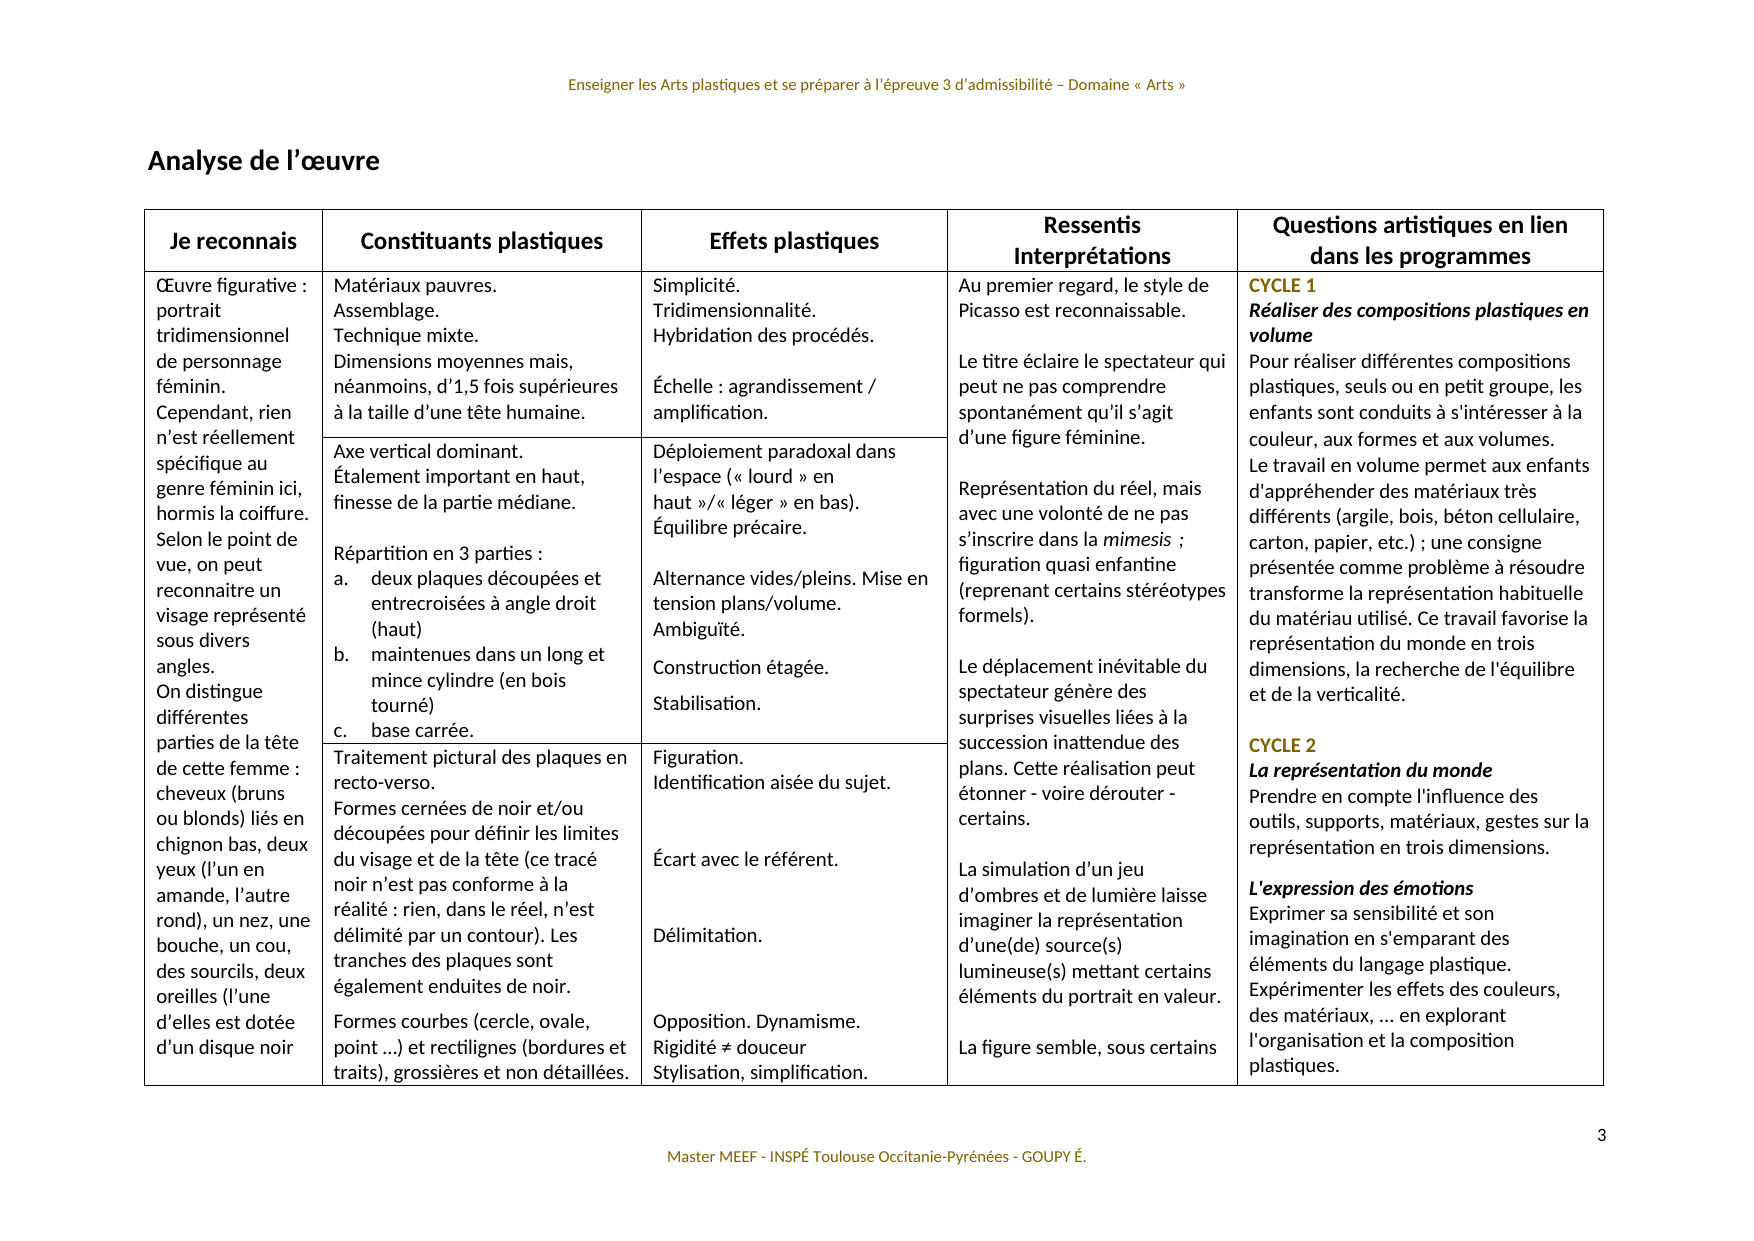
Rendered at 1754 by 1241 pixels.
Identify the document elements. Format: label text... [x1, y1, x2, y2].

table_cell CYCLE 1 Réaliser des compositions plastiques en volume Pour réaliser différentes compositions plastiques, seuls ou en petit groupe, les enfants sont conduits à s'intéresser à la couleur, aux formes et aux volumes. Le travail en volume permet aux enfants d'appréhender des matériaux très différents (argile, bois, béton cellulaire, carton, papier, etc.) ; une consigne présentée comme problème à résoudre transforme la représentation habituelle du matériau utilisé. Ce travail favorise la représentation du monde en trois dimensions, la recherche de l'équilibre et de la verticalité. CYCLE 2 La représentation du monde Prendre en compte l'influence des outils, supports, matériaux, gestes sur la représentation en trois dimensions. L'expression des émotions Exprimer sa sensibilité et son imagination en s'emparant des éléments du langage plastique. Expérimenter les effets des couleurs, des matériaux, ... en explorant l'organisation et la composition plastiques. CYCLE 3 La représentation plastique Ressemblance : découverte, prise de conscience et appropriation de la valeur expressive de l'écart dans la représentation. Les dispositifs de présentation La prise en compte du spectateur, de l'effet recherché : permettre la réception d'une production plastique ou d'une œuvre (circulation, participation ou passivité du spectateur...) Les fabrications et la relation entre l'objet et l'espace L'hétérogénéité et la cohérence plastique : sens produit par des techniques mixtes dans les fabrications en trois dimensions. L'espace en trois dimensions : découverte et expérimentation du travail en volume (assemblage, construction) ; notions de forme fermée et forme ouverte, de contour et de limite, de vide et de plein, d'intérieur et d'extérieur, de passage et de transition. La matérialité de la production plastique et la sensibilité aux constituants de l'œuvre La réalité concrète d'une production ou d'une œuvre : rôle de la matérialité dans les effets sensibles que produit une œuvre ; faire l'expérience de la matérialité de l'œuvre, en tirer parti. [1238, 272, 1603, 1085]
table_cell Œuvre figurative : portrait tridimensionnel de personnage féminin. Cependant, rien n’est réellement spécifique au genre féminin ici, hormis la coiffure. Selon le point de vue, on peut reconnaitre un visage représenté sous divers angles. On distingue différentes parties de la tête de cette femme : cheveux (bruns ou blonds) liés en chignon bas, deux yeux (l’un en amande, l’autre rond), un nez, une bouche, un cou, des sourcils, deux oreilles (l’une d’elles est dotée d’un disque noir figurant l’entrée du conduit auditif, l’autre le suggérant juste par un cercle). De façon plus précise : On reconnait un ou plusieurs visages de profil ou de face selon les plans. Le long « cou » semble orné de colliers. [145, 272, 322, 1085]
table_cell Déploiement paradoxal dans l’espace (« lourd » en haut »/« léger » en bas). Équilibre précaire. Alternance vides/pleins. Mise en tension plans/volume. Ambiguïté. Construction étagée. Stabilisation. [642, 438, 947, 743]
table_cell Matériaux pauvres. Assemblage. Technique mixte. Dimensions moyennes mais, néanmoins, d’1,5 fois supérieures à la taille d’une tête humaine. [323, 272, 641, 437]
table_header Effets plastiques [642, 210, 947, 271]
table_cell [323, 744, 641, 1085]
table_cell Simplicité. Tridimensionnalité. Hybridation des procédés. Échelle : agrandissement / amplification. [642, 272, 947, 437]
text Analyse de l’œuvre [148, 142, 1606, 177]
table_header Ressentis Interprétations [948, 210, 1237, 271]
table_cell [642, 744, 947, 1085]
table_cell Au premier regard, le style de Picasso est reconnaissable. Le titre éclaire le spectateur qui peut ne pas comprendre spontanément qu’il s’agit d’une figure féminine. Représentation du réel, mais avec une volonté de ne pas s’inscrire dans la mimesis ; figuration quasi enfantine (reprenant certains stéréotypes formels). Le déplacement inévitable du spectateur génère des surprises visuelles liées à la succession inattendue des plans. Cette réalisation peut étonner - voire dérouter - certains. La simulation d’un jeu d’ombres et de lumière laisse imaginer la représentation d’une(de) source(s) lumineuse(s) mettant certains éléments du portrait en valeur. La figure semble, sous certains points de vue, nous observer ➔ Dualité entre le regard du spectateur sur l'œuvre et celui du personnage représenté vers le spectateur➔ Sentiment d’être épié. Malaise. Complexité d’une œuvre apparemment simple. La palette chromatique utilisée et les expressions faciales conditionnent des interprétations : froideur, manque de vie, sévérité, neutralité, aspect figé, douceur, bienveillance, sourire, élégance, tristesse, état maladif – voire cadavérique : autant d’émotions/d’états antagonistes cumulé(e)s en un seul objet artistique. Dimension expressive plurielle de l’œuvre. Mais, dans la réalité, un même visage ne peut-il manifester plusieurs émotions ? L’artiste a-t-il souhaité traduire différentes facettes d’une même personne ? [948, 272, 1237, 1085]
table_header Je reconnais [145, 210, 322, 271]
table_cell Axe vertical dominant. Étalement important en haut, finesse de la partie médiane. Répartition en 3 parties : deux plaques découpées et entrecroisées à angle droit (haut) maintenues dans un long et mince cylindre (en bois tourné) base carrée. [323, 438, 641, 743]
table_header Questions artistiques en lien dans les programmes [1238, 210, 1603, 271]
table_header Constituants plastiques [323, 210, 641, 271]
